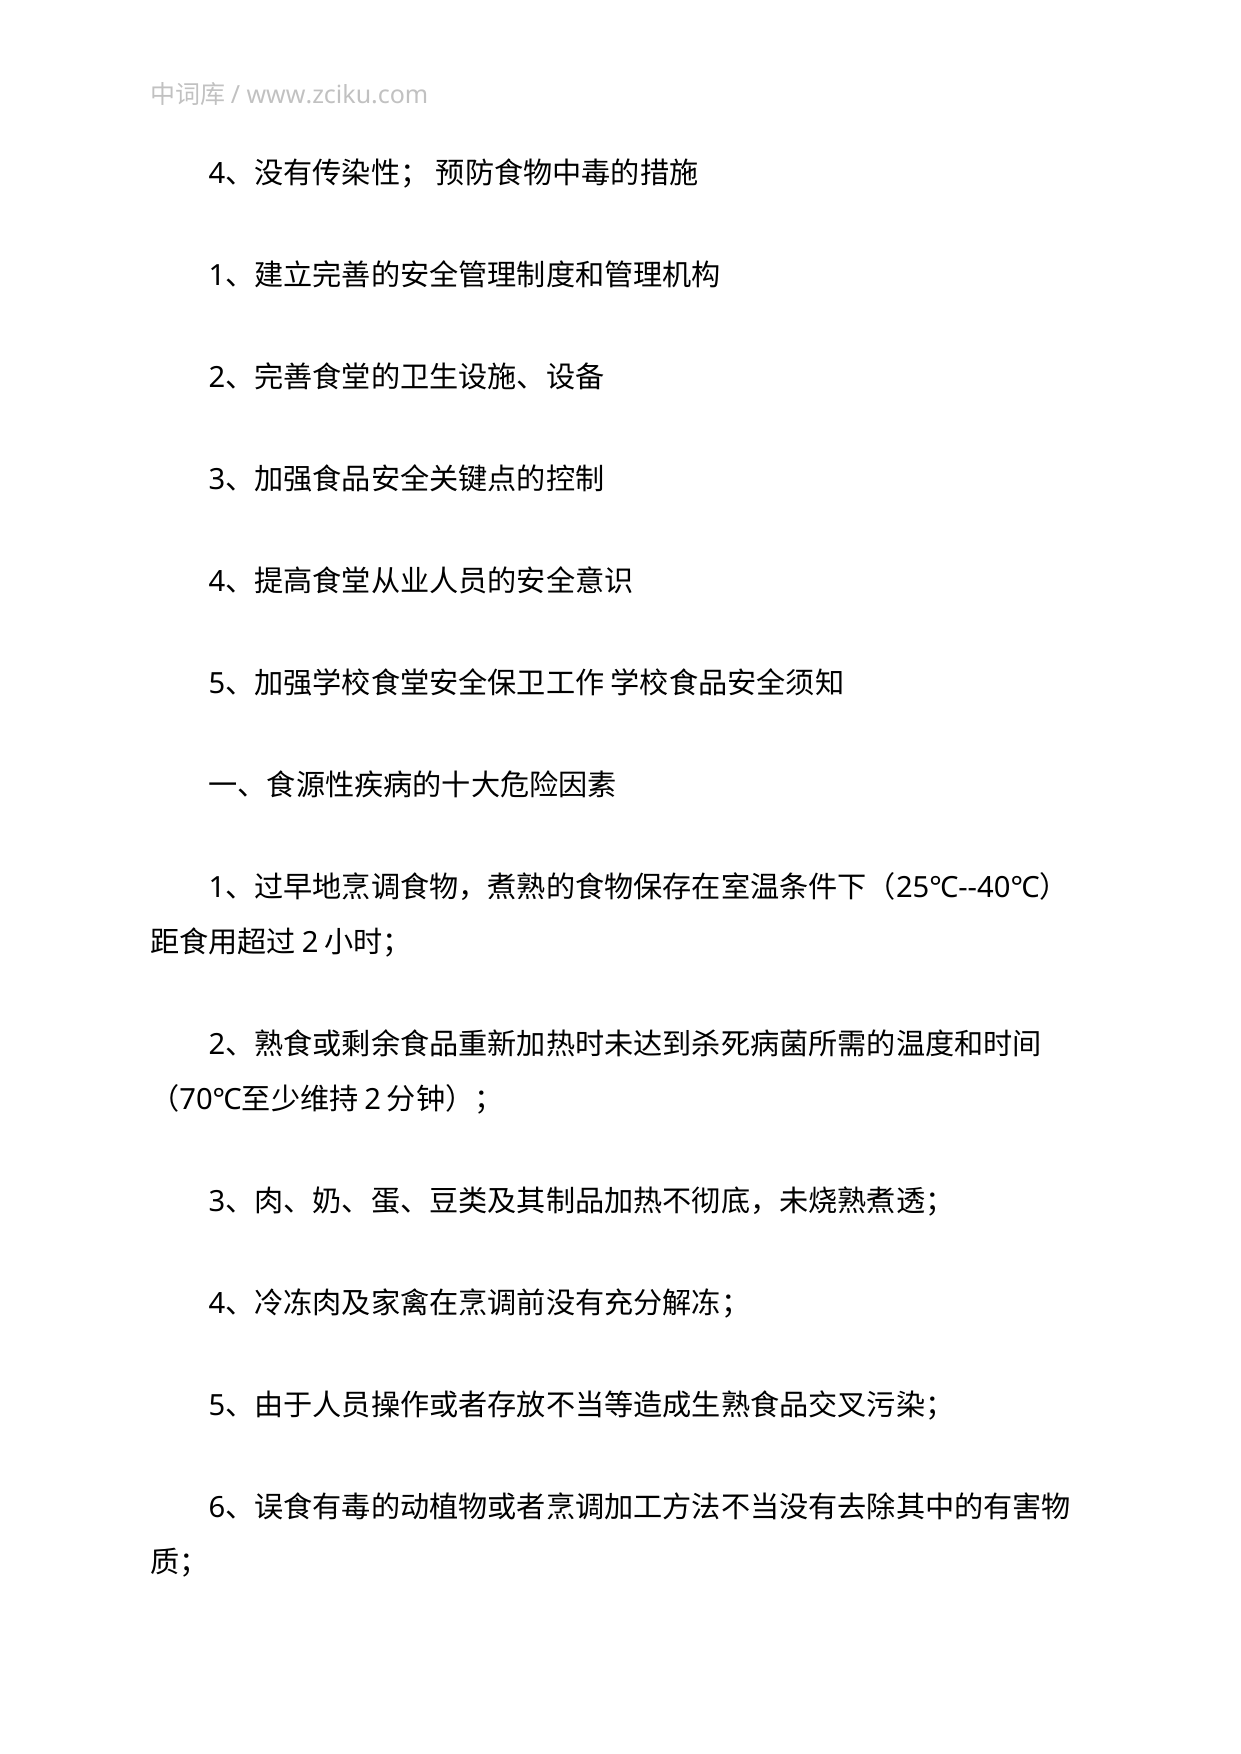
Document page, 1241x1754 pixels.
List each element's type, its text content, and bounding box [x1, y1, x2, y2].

text 1、建立完善的安全管理制度和管理机构 [150, 252, 1090, 294]
text 5、由于人员操作或者存放不当等造成生熟食品交叉污染； [150, 1382, 1090, 1424]
text 4、没有传染性； 预防食物中毒的措施 [150, 150, 1090, 192]
text 3、加强食品安全关键点的控制 [150, 456, 1090, 498]
text 2、熟食或剩余食品重新加热时未达到杀死病菌所需的温度和时间（70℃至少维持2分钟）； [150, 1021, 1090, 1118]
text 2、完善食堂的卫生设施、设备 [150, 354, 1090, 396]
text 3、肉、奶、蛋、豆类及其制品加热不彻底，未烧熟煮透； [150, 1178, 1090, 1220]
text 1、过早地烹调食物，煮熟的食物保存在室温条件下（25℃--40℃）距食用超过2小时； [150, 864, 1090, 961]
text 一、食源性疾病的十大危险因素 [150, 762, 1090, 804]
text 6、误食有毒的动植物或者烹调加工方法不当没有去除其中的有害物质； [150, 1483, 1090, 1581]
text 4、提高食堂从业人员的安全意识 [150, 558, 1090, 600]
text 5、加强学校食堂安全保卫工作 学校食品安全须知 [150, 660, 1090, 702]
text 4、冷冻肉及家禽在烹调前没有充分解冻； [150, 1279, 1090, 1322]
